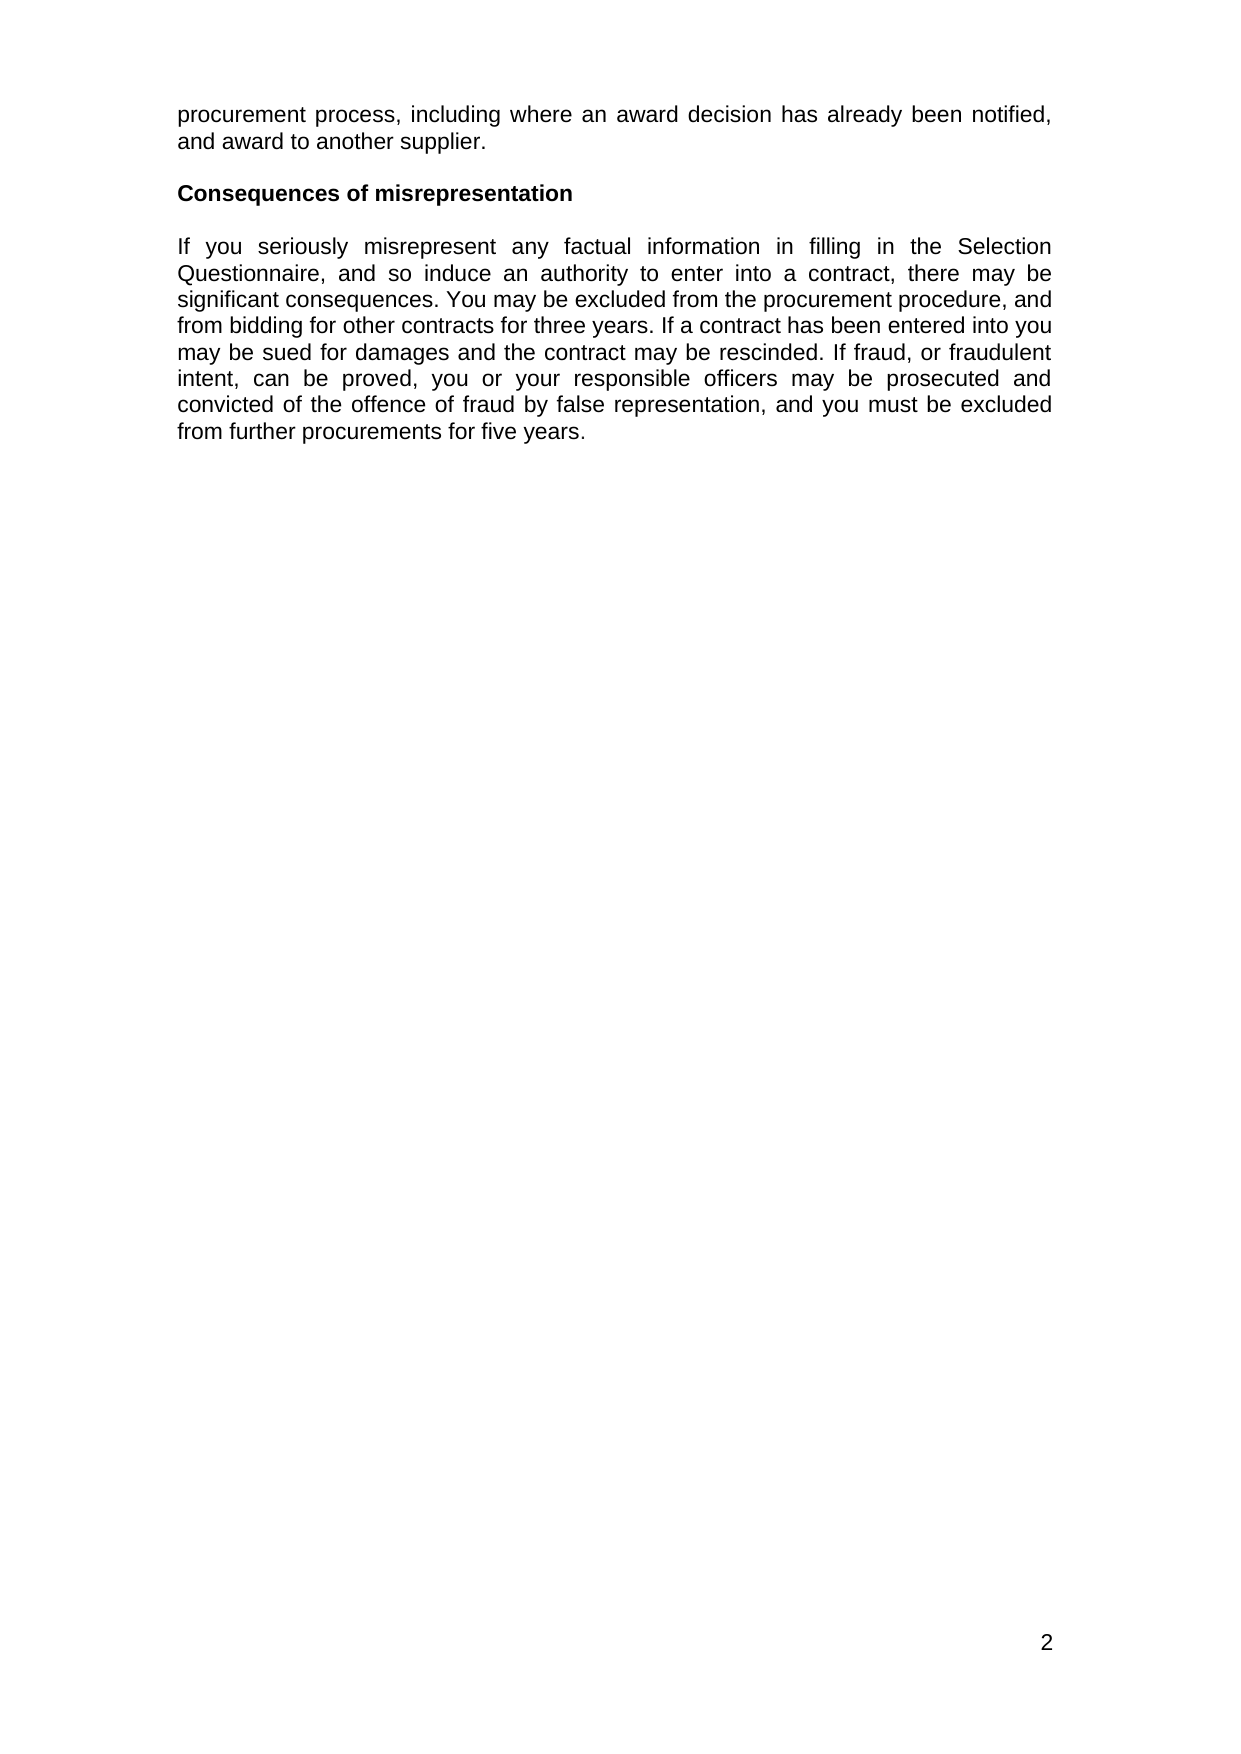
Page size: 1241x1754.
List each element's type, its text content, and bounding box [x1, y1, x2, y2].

text If you seriously misrepresent any factual information in filling in the Selection Questionnaire, and so induce an authority to enter into a contract, there may be significant consequences. You may be excluded from the procurement procedure, and from bidding for other contracts for three years. If a contract has been entered into you may be sued for damages and the contract may be rescinded. If fraud, or fraudulent intent, can be proved, you or your responsible officers may be prosecuted and convicted of the offence of fraud by false representation, and you must be excluded from further procurements for five years. [177, 233, 1053, 444]
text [177, 101, 1053, 154]
text Consequences of misrepresentation [177, 180, 1053, 207]
